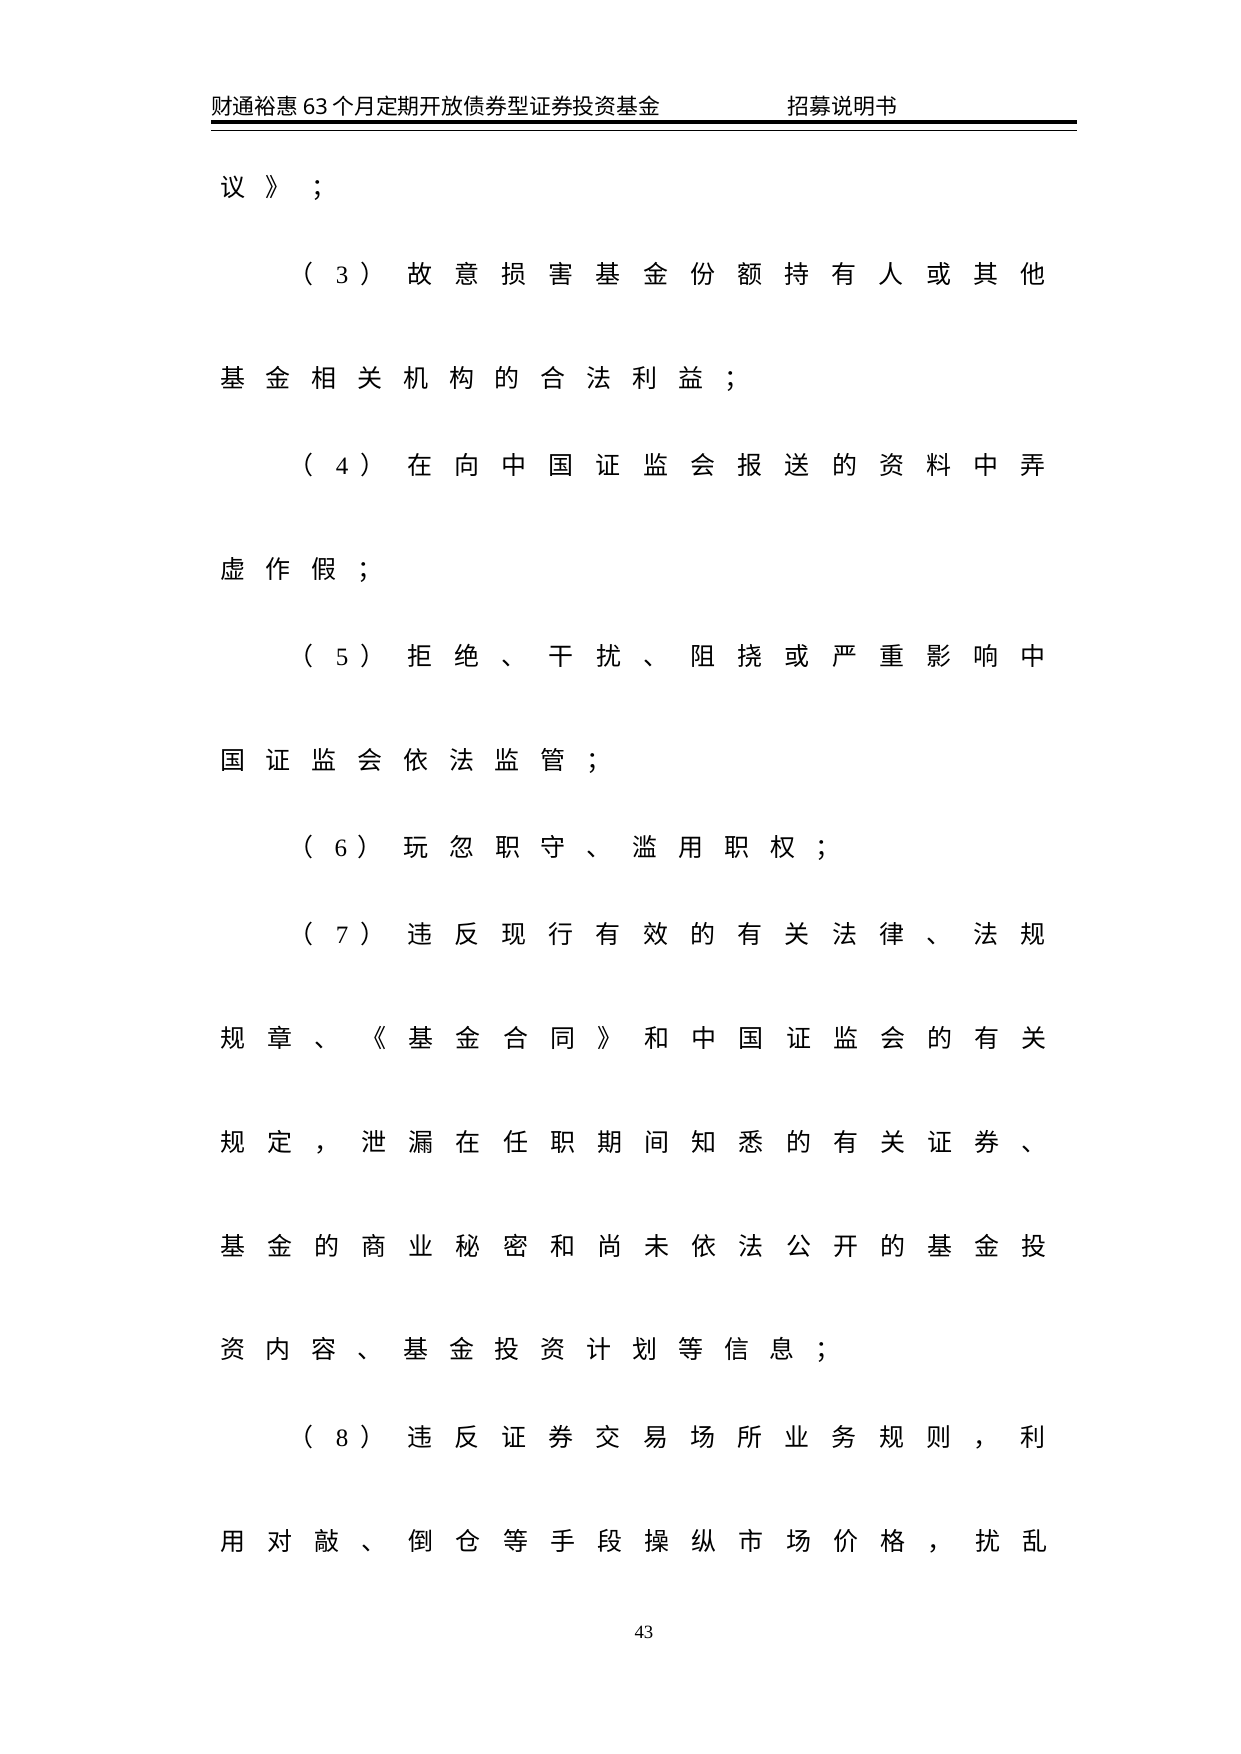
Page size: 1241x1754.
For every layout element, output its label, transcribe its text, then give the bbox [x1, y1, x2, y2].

text （6）玩忽职守、滥用职权； [220, 811, 1068, 880]
text （2）违反《基金合同》或《托管协议》； [220, 151, 1068, 220]
text （5）拒绝、干扰、阻挠或严重影响中国证监会依法监管； [220, 620, 1068, 793]
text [220, 1401, 1068, 1574]
text （3）故意损害基金份额持有人或其他基金相关机构的合法利益； [220, 238, 1068, 411]
text （4）在向中国证监会报送的资料中弄虚作假； [220, 429, 1068, 602]
text （7）违反现行有效的有关法律、法规、规章、《基金合同》和中国证监会的有关规定，泄漏在任职期间知悉的有关证券、基金的商业秘密和尚未依法公开的基金投资内容、基金投资计划等信息； [220, 898, 1068, 1383]
